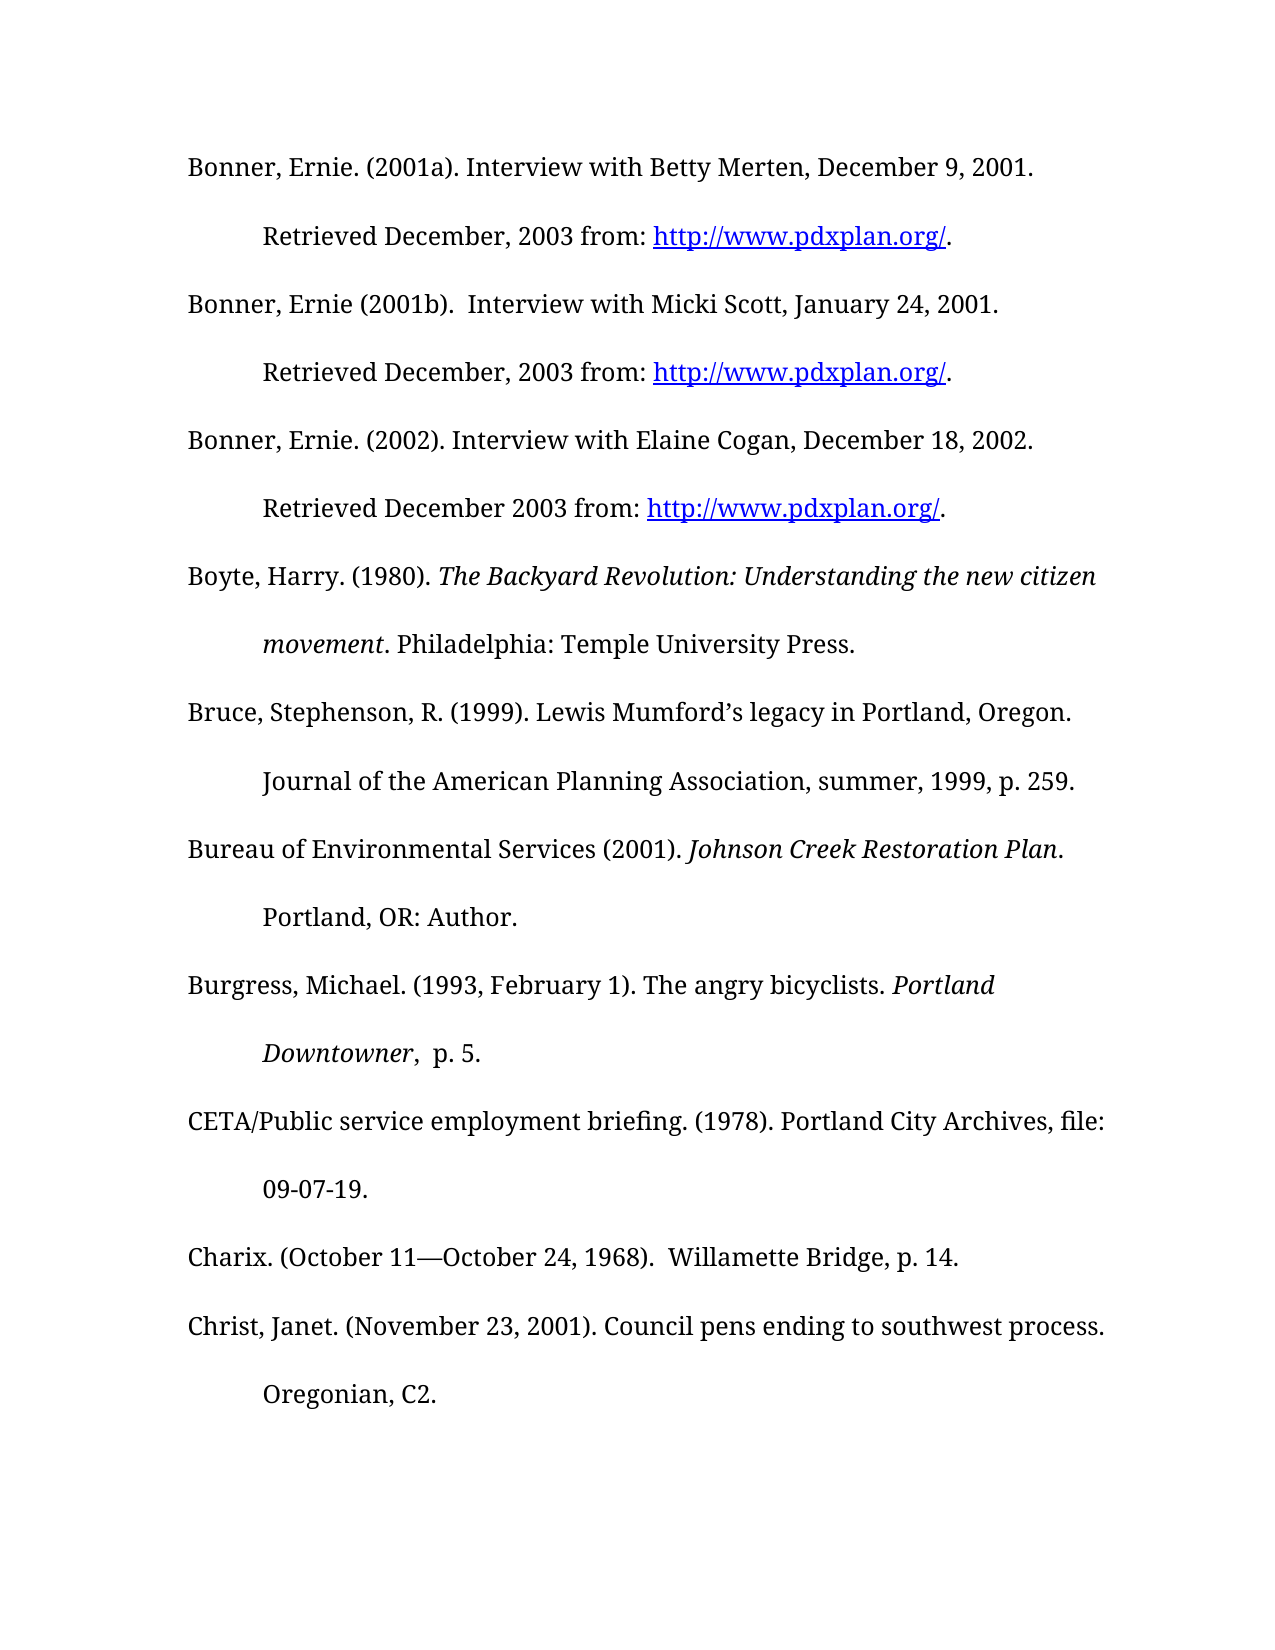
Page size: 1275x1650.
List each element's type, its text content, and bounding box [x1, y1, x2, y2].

list Bruce, Stephenson, R. (1999). Lewis Mumford’s legacy in Portland, Oregon. Journal of the American Planning Association, summer, 1999, p. 259. [187, 695, 1127, 797]
list Christ, Janet. (November 23, 2001). Council pens ending to southwest process. Oregonian, C2. [187, 1308, 1127, 1410]
list Bureau of Environmental Services (2001). Johnson Creek Restoration Plan. Portland, OR: Author. [187, 831, 1127, 933]
list Burgress, Michael. (1993, February 1). The angry bicyclists. Portland Downtowner, p. 5. [187, 967, 1127, 1070]
list CETA/Public service employment briefing. (1978). Portland City Archives, file: 09-07-19. [187, 1104, 1127, 1206]
text Bonner, Ernie. (2001a). Interview with Betty Merten, December 9, 2001. Retrieved December, 2003 from: http://www.pdxplan.org/. [187, 150, 1087, 252]
list Charix. (October 11—October 24, 1968). Willamette Bridge, p. 14. [187, 1240, 1127, 1274]
list Boyte, Harry. (1980). The Backyard Revolution: Understanding the new citizen movement. Philadelphia: Temple University Press. [187, 559, 1127, 661]
text Bonner, Ernie. (2002). Interview with Elaine Cogan, December 18, 2002. Retrieved December 2003 from: http://www.pdxplan.org/. [187, 422, 1087, 525]
text Bonner, Ernie (2001b). Interview with Micki Scott, January 24, 2001. Retrieved December, 2003 from: http://www.pdxplan.org/. [187, 286, 1087, 388]
